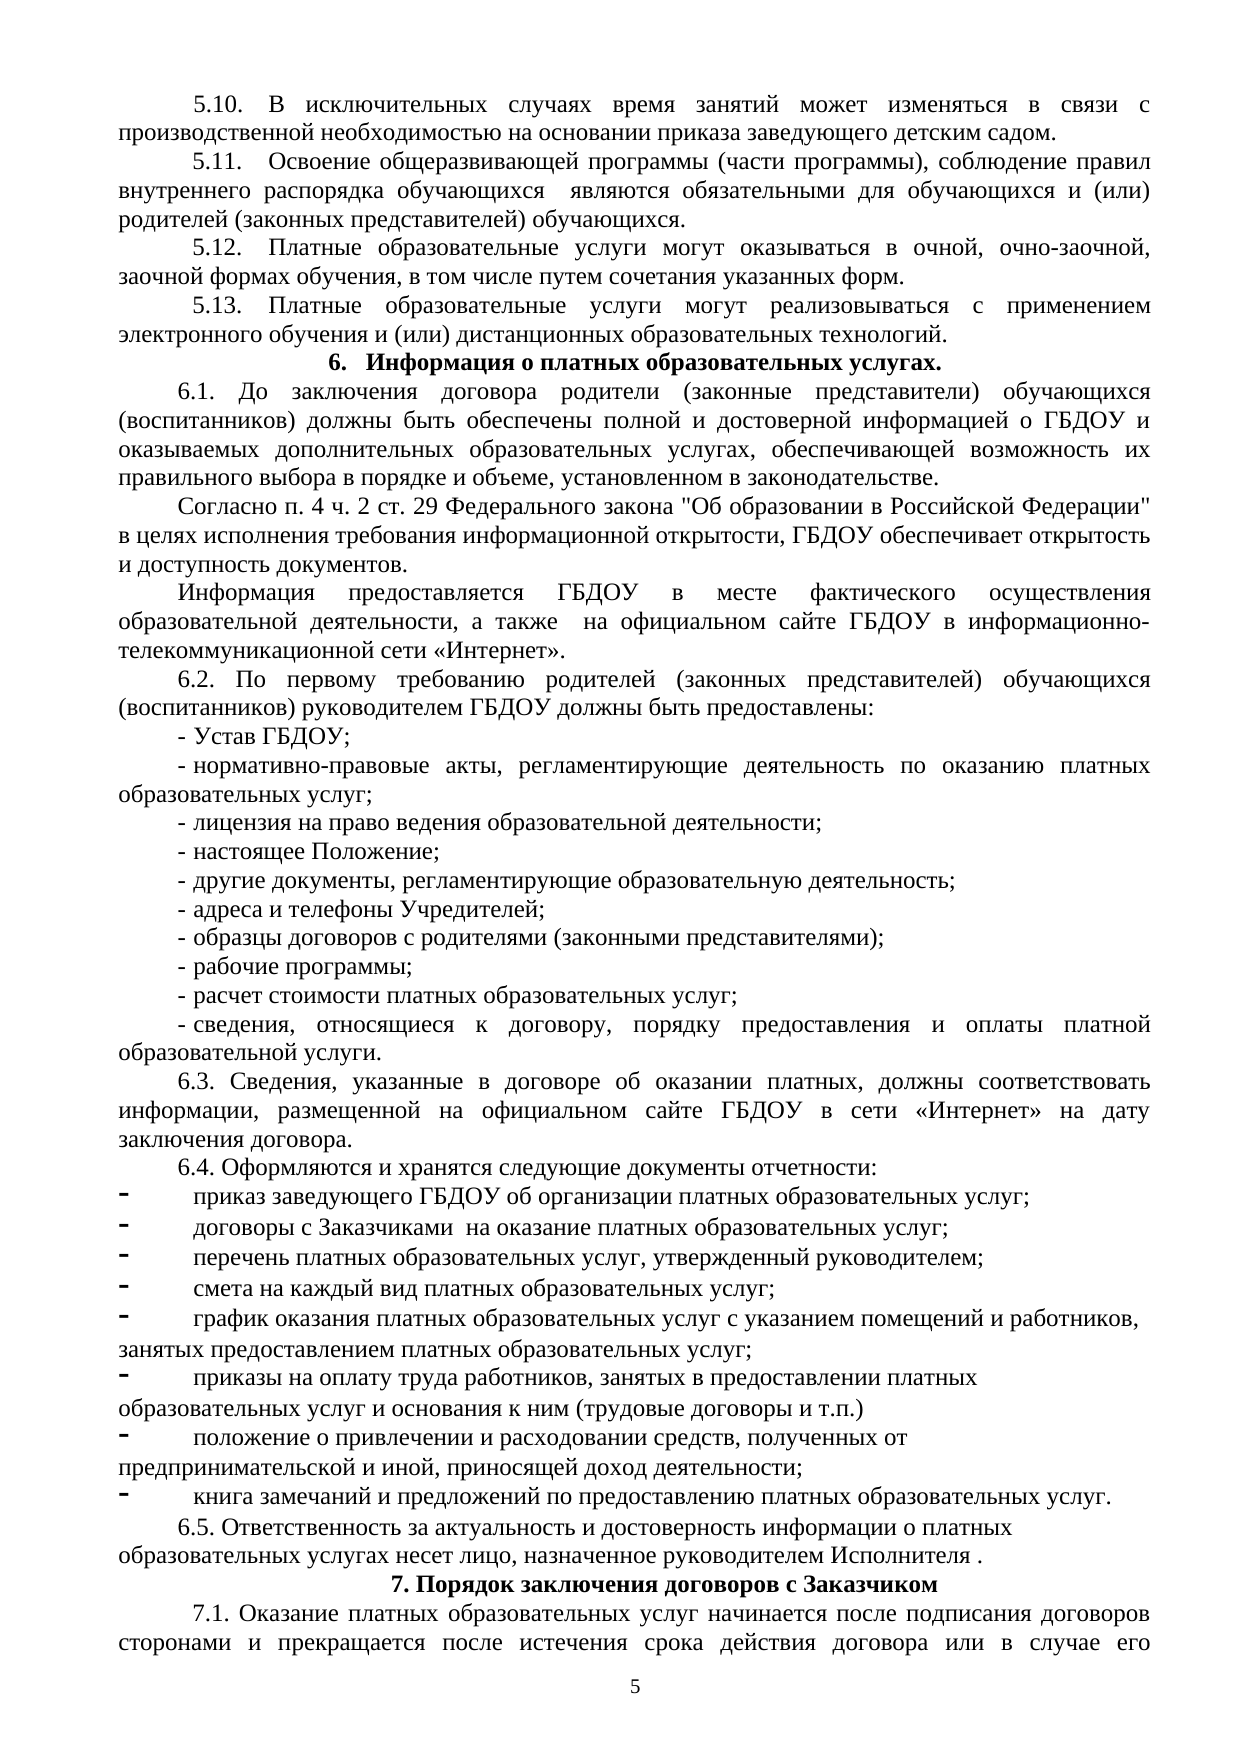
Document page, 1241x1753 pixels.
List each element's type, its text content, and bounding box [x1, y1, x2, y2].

text - рабочие программы; [118, 951, 1152, 980]
list договоры с Заказчиками на оказание платных образовательных услуг; [118, 1212, 1152, 1242]
list Информация о платных образовательных услугах. [118, 347, 1152, 376]
text 6.2. По первому требованию родителей (законных представителей) обучающихся (воспитанников) руководителем ГБДОУ должны быть предоставлены: [118, 664, 1152, 721]
list Платные образовательные услуги могут реализовываться с применением электронного обучения и (или) дистанционных образовательных технологий. [118, 290, 1152, 347]
text - Устав ГБДОУ; [118, 721, 1152, 750]
text - другие документы, регламентирующие образовательную деятельность; [118, 865, 1152, 894]
text - расчет стоимости платных образовательных услуг; [118, 980, 1152, 1009]
list Освоение общеразвивающей программы (части программы), соблюдение правил внутреннего распорядка обучающихся являются обязательными для обучающихся и (или) родителей (законных представителей) обучающихся. [118, 146, 1152, 232]
list В исключительных случаях время занятий может изменяться в связи с производственной необходимостью на основании приказа заведующего детским садом. [118, 89, 1152, 146]
text 6.1. До заключения договора родители (законные представители) обучающихся (воспитанников) должны быть обеспечены полной и достоверной информацией о ГБДОУ и оказываемых дополнительных образовательных услугах, обеспечивающей возможность их правильного выбора в порядке и объеме, установленном в законодательстве. [118, 376, 1152, 491]
text 7. Порядок заключения договоров с Заказчиком [118, 1569, 1152, 1598]
text - адреса и телефоны Учредителей; [118, 894, 1152, 922]
text Согласно п. 4 ч. 2 ст. 29 Федерального закона "Об образовании в Российской Федерации" в целях исполнения требования информационной открытости, ГБДОУ обеспечивает открытость и доступность документов. [118, 491, 1152, 577]
text Информация предоставляется ГБДОУ в месте фактического осуществления образовательной деятельности, а также на официальном сайте ГБДОУ в информационно-телекоммуникационной сети «Интернет». [118, 577, 1152, 664]
text 6.4. Оформляются и хранятся следующие документы отчетности: [118, 1152, 1152, 1181]
text - настоящее Положение; [118, 836, 1152, 865]
list положение о привлечении и расходовании средств, полученных от предпринимательской и иной, приносящей доход деятельности; [118, 1422, 1152, 1481]
list смета на каждый вид платных образовательных услуг; [118, 1273, 1152, 1303]
list приказ заведующего ГБДОУ об организации платных образовательных услуг; [118, 1181, 1152, 1212]
list Платные образовательные услуги могут оказываться в очной, очно-заочной, заочной формах обучения, в том числе путем сочетания указанных форм. [118, 232, 1152, 290]
text - лицензия на право ведения образовательной деятельности; [118, 807, 1152, 836]
text - сведения, относящиеся к договору, порядку предоставления и оплаты платной образовательной услуги. [118, 1009, 1152, 1066]
list книга замечаний и предложений по предоставлению платных образовательных услуг. [118, 1481, 1152, 1512]
list перечень платных образовательных услуг, утвержденный руководителем; [118, 1242, 1152, 1273]
text 6.3. Сведения, указанные в договоре об оказании платных, должны соответствовать информации, размещенной на официальном сайте ГБДОУ в сети «Интернет» на дату заключения договора. [118, 1066, 1152, 1152]
list приказы на оплату труда работников, занятых в предоставлении платных образовательных услуг и основания к ним (трудовые договоры и т.п.) [118, 1362, 1152, 1422]
list график оказания платных образовательных услуг с указанием помещений и работников, занятых предоставлением платных образовательных услуг; [118, 1303, 1152, 1362]
list 6.5. Ответственность за актуальность и достоверность информации о платных образовательных услугах несет лицо, назначенное руководителем Исполнителя . [118, 1512, 1152, 1569]
text - образцы договоров с родителями (законными представителями); [118, 922, 1152, 951]
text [118, 1598, 1152, 1655]
text - нормативно-правовые акты, регламентирующие деятельность по оказанию платных образовательных услуг; [118, 750, 1152, 807]
